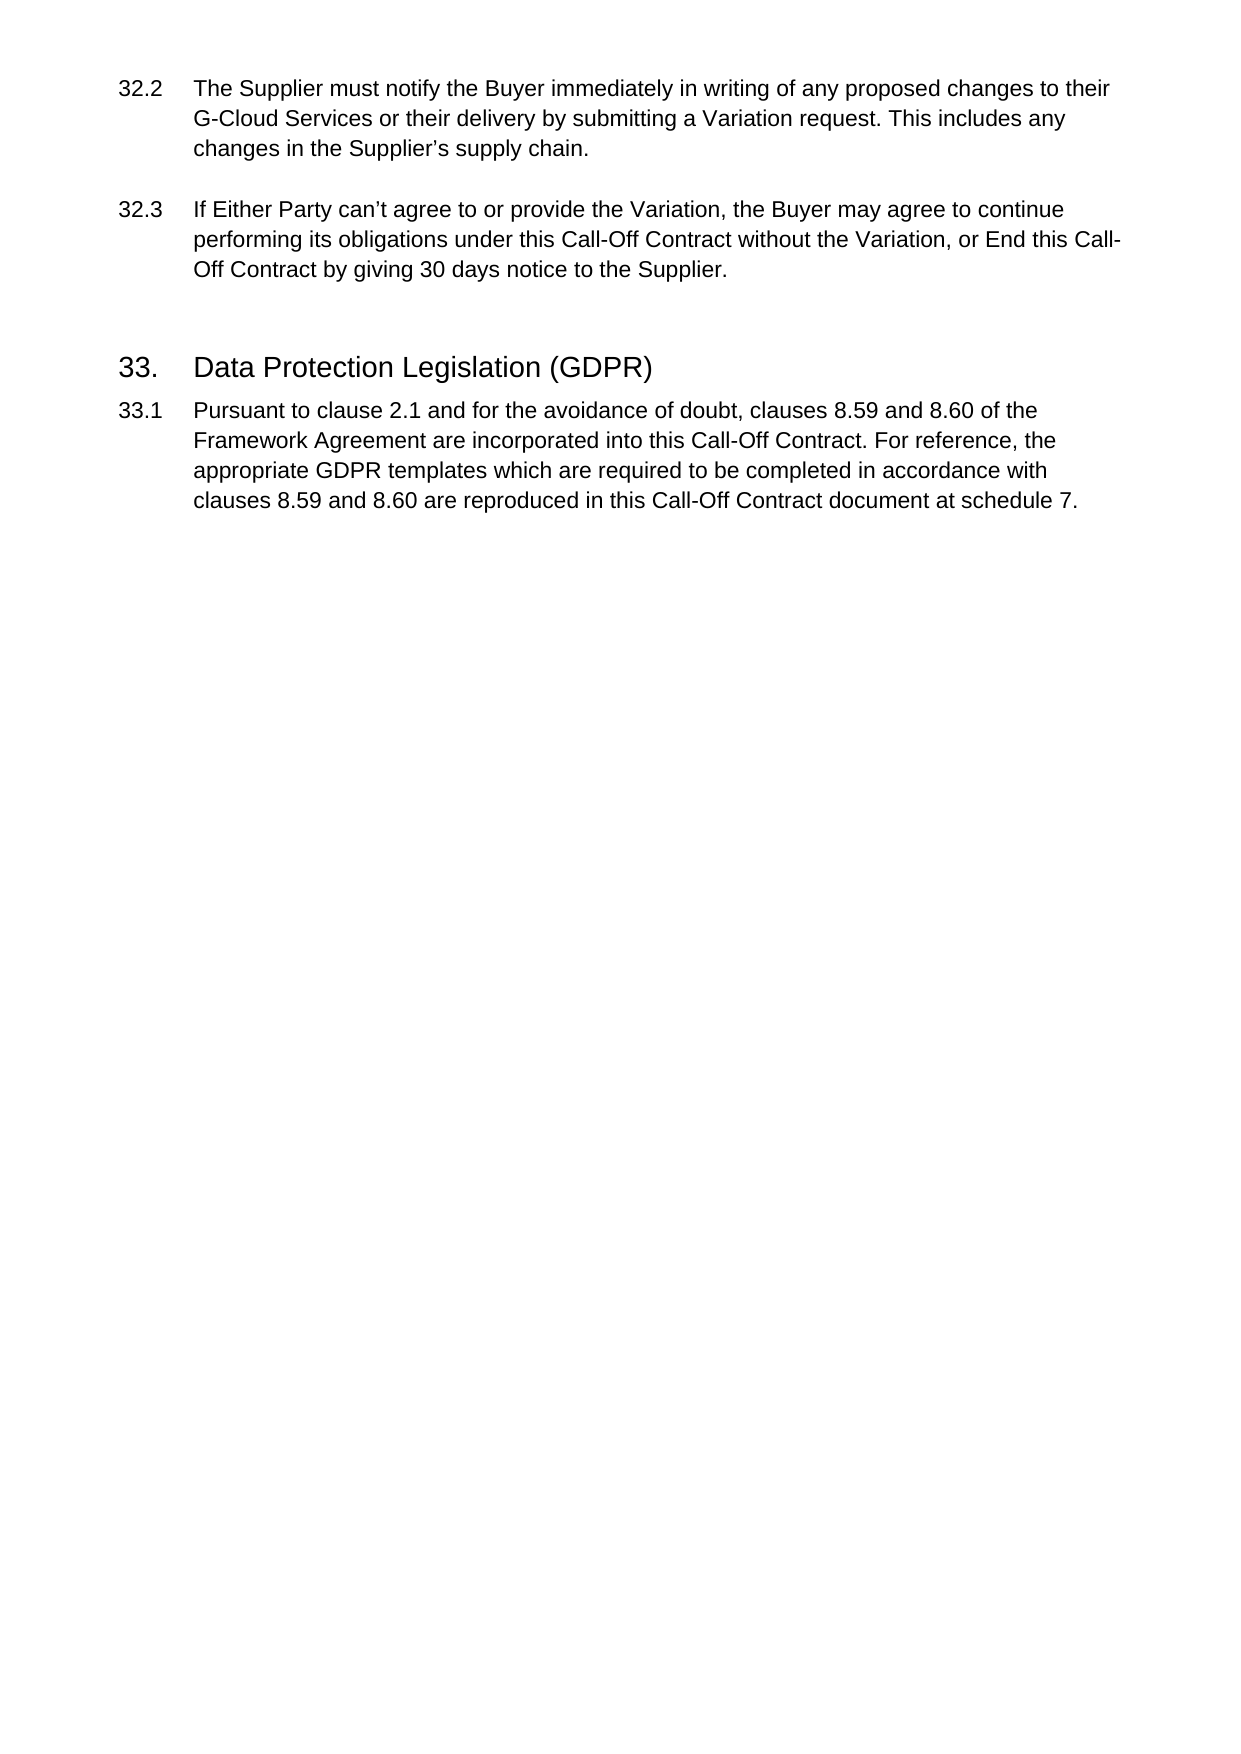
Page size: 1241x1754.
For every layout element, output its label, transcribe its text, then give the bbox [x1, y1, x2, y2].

text 32.2 The Supplier must notify the Buyer immediately in writing of any proposed changes to their G-Cloud Services or their delivery by submitting a Variation request. This includes any changes in the Supplier’s supply chain. [118, 75, 1122, 162]
text 33.1 Pursuant to clause 2.1 and for the avoidance of doubt, clauses 8.59 and 8.60 of the Framework Agreement are incorporated into this Call-Off Contract. For reference, the appropriate GDPR templates which are required to be completed in accordance with clauses 8.59 and 8.60 are reproduced in this Call-Off Contract document at schedule 7. [118, 397, 1122, 514]
subtitle 33. Data Protection Legislation (GDPR) [118, 350, 1122, 383]
text 32.3 If Either Party can’t agree to or provide the Variation, the Buyer may agree to continue performing its obligations under this Call-Off Contract without the Variation, or End this Call-Off Contract by giving 30 days notice to the Supplier. [118, 196, 1122, 283]
